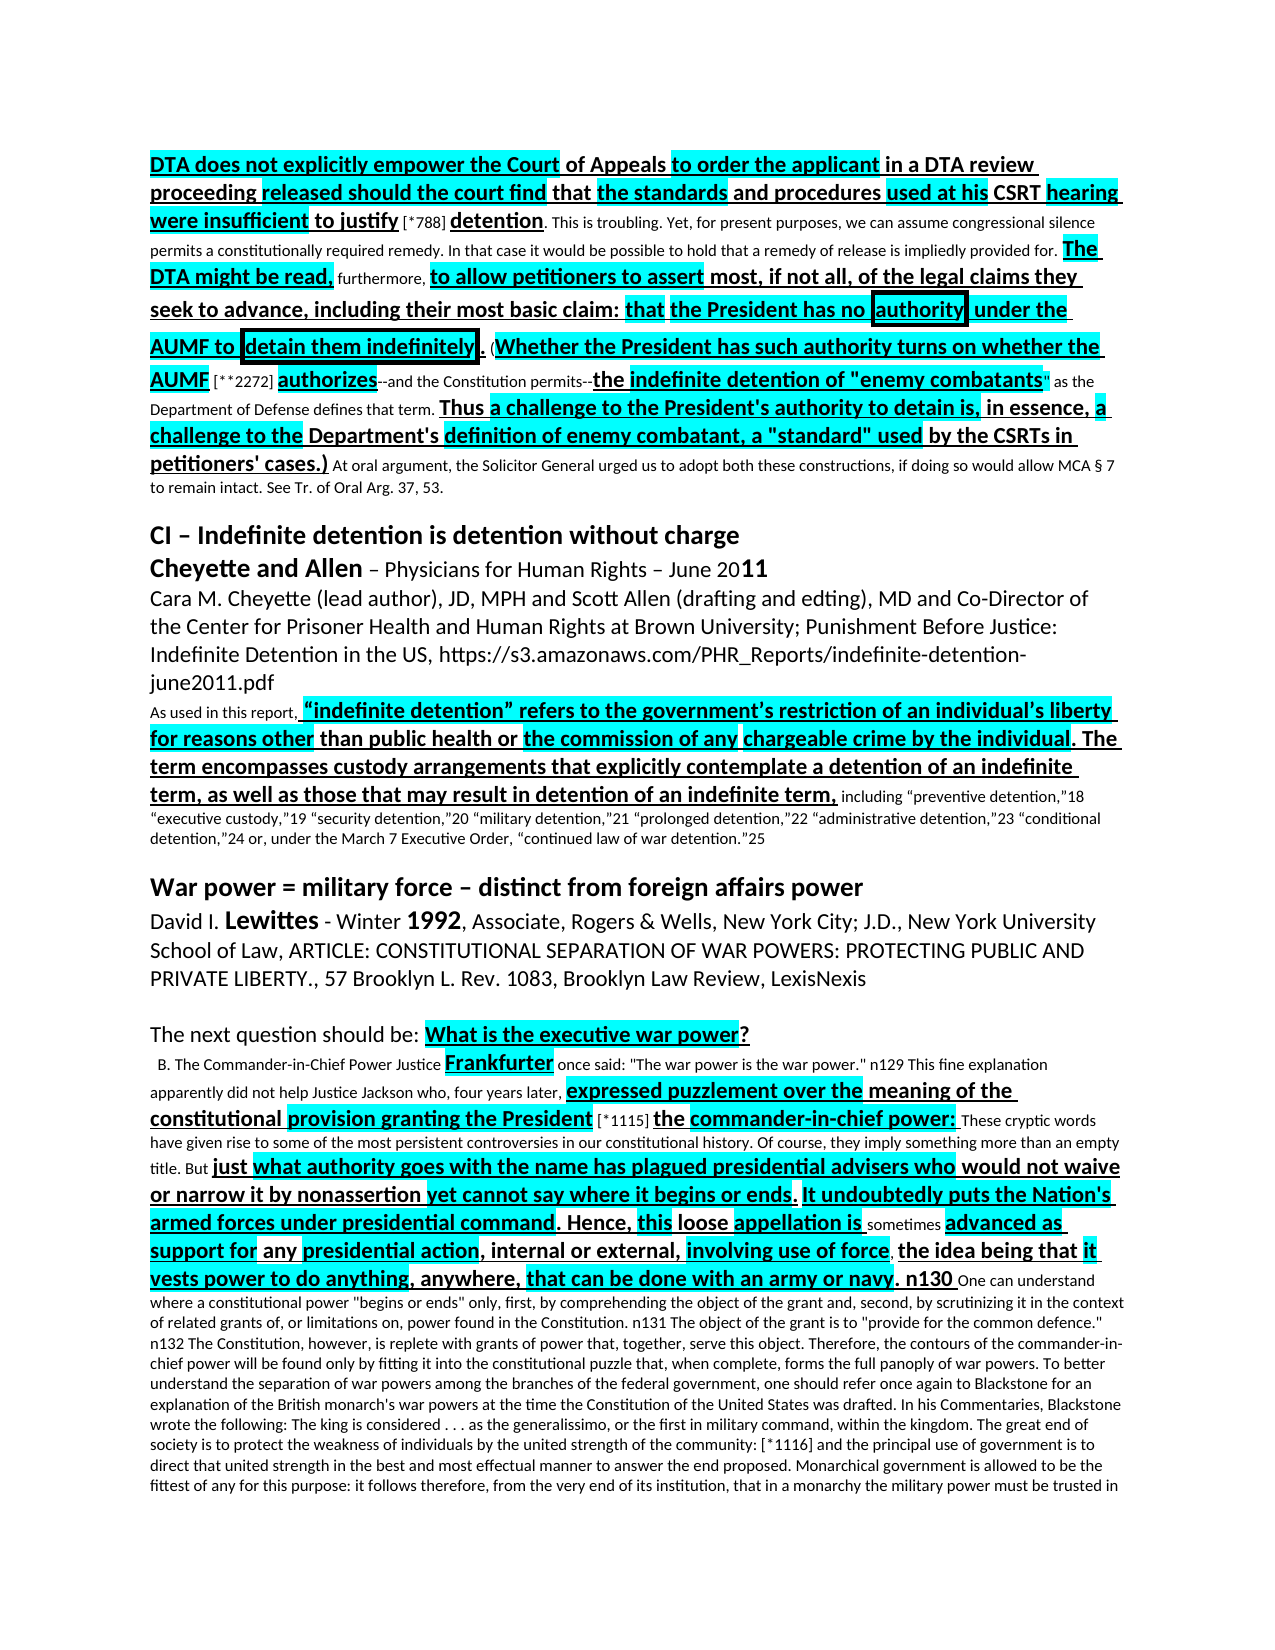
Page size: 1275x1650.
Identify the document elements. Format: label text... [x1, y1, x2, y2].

text The next question should be: What is the executive war power? [150, 1020, 425, 1048]
text Cheyette and Allen – Physicians for Human Rights – June 2011 [150, 551, 1125, 584]
text As used in this report, “indefinite detention” refers to the government’s restriction of an individual’s liberty for reasons other than public health or the commission of any chargeable crime by the individual. The term encompasses custody arrangements that explicitly contemplate a detention of an indefinite term, as well as those that may result in detention of an indefinite term, including “preventive detention,”18 “executive custody,”19 “security detention,”20 “military detention,”21 “prolonged detention,”22 “administrative detention,”23 “conditional detention,”24 or, under the March 7 Executive Order, “continued law of war detention.”25 [150, 696, 1125, 849]
subtitle War power = military force – distinct from foreign affairs power [150, 870, 1125, 903]
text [150, 150, 1125, 497]
text The next question should be: What is the executive war power? [739, 1020, 1125, 1048]
text David I. Lewittes - Winter 1992, Associate, Rogers & Wells, New York City; J.D., New York University School of Law, ARTICLE: CONSTITUTIONAL SEPARATION OF WAR POWERS: PROTECTING PUBLIC AND PRIVATE LIBERTY., 57 Brooklyn L. Rev. 1083, Brooklyn Law Review, LexisNexis [150, 903, 1125, 992]
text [150, 1048, 1125, 1496]
text Cara M. Cheyette (lead author), JD, MPH and Scott Allen (drafting and edting), MD and Co-Director of the Center for Prisoner Health and Human Rights at Brown University; Punishment Before Justice: Indefinite Detention in the US, https://s3.amazonaws.com/PHR_Reports/indefinite-detention-june2011.pdf [150, 584, 1125, 696]
subtitle CI – Indefinite detention is detention without charge [150, 518, 1125, 551]
